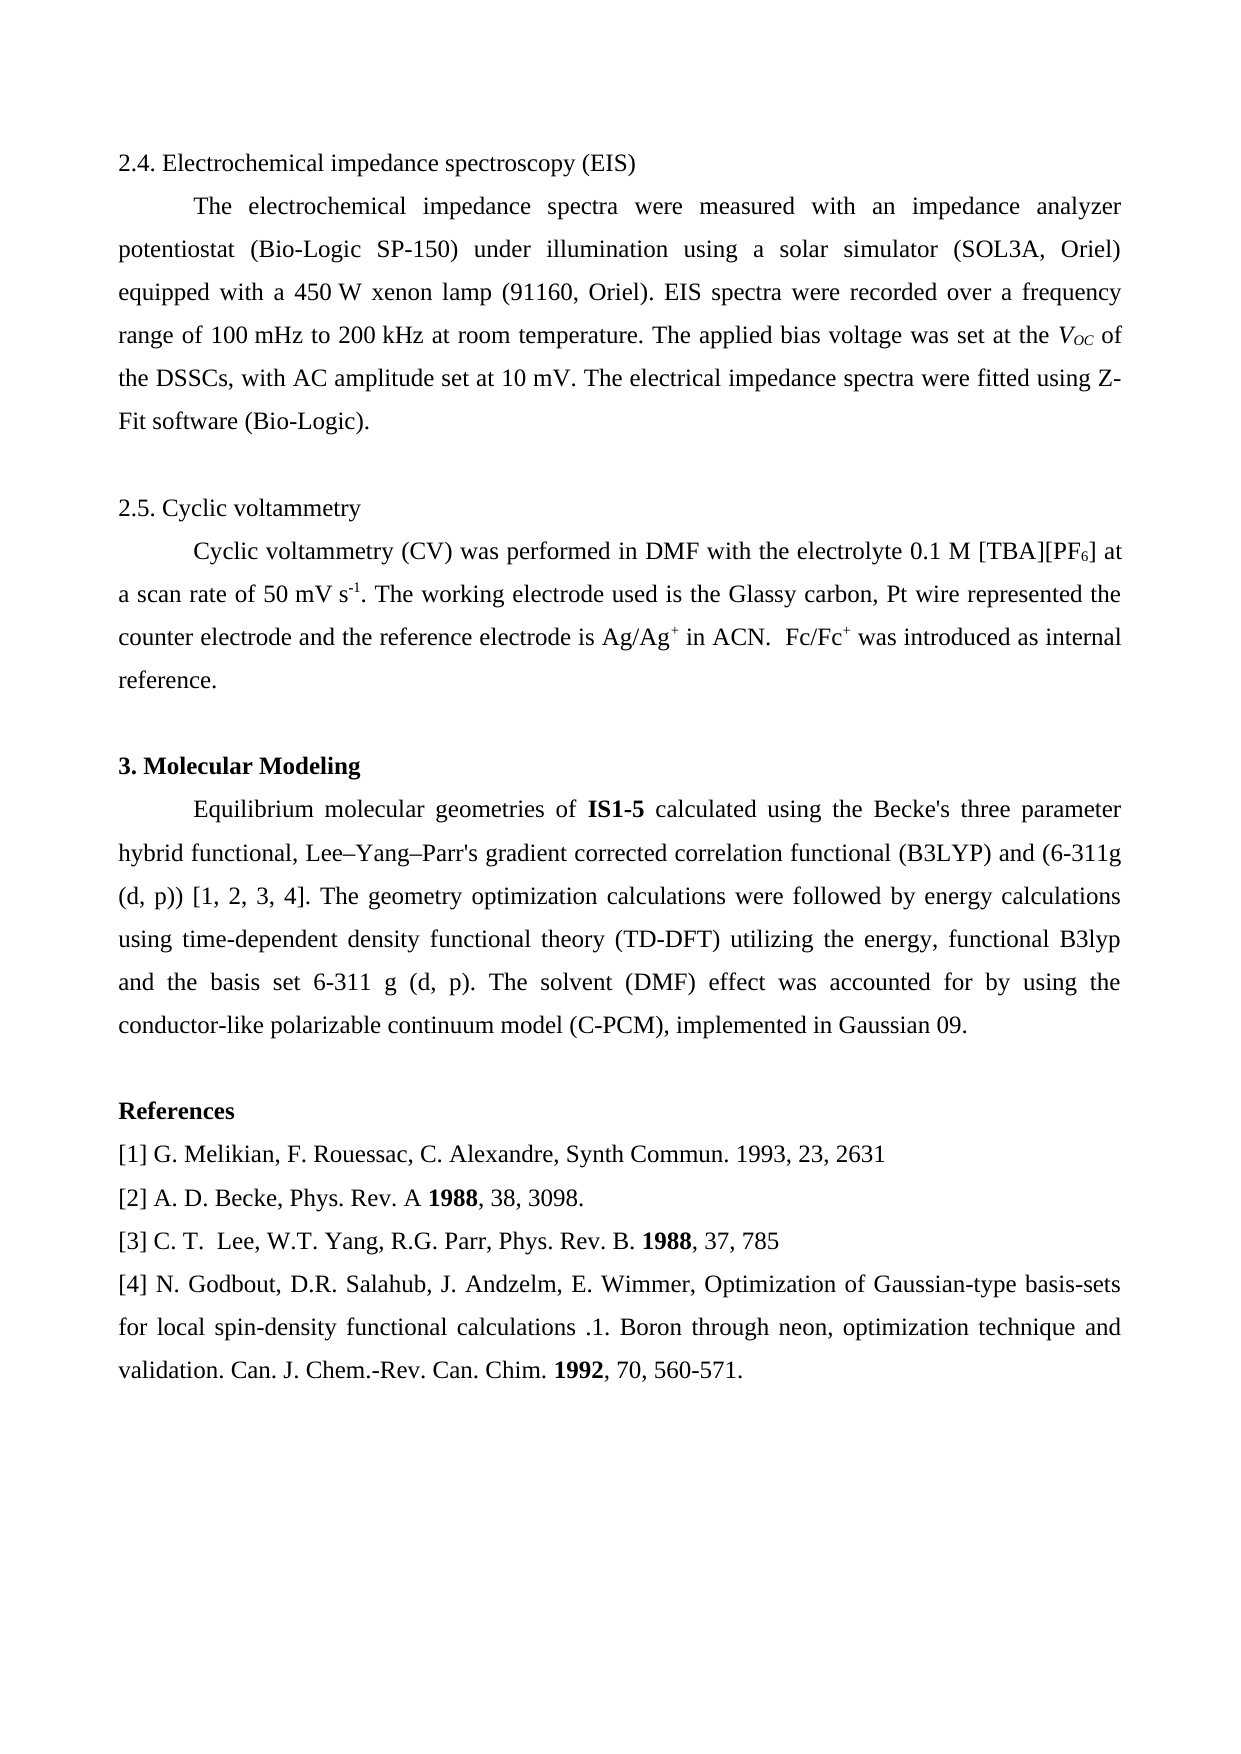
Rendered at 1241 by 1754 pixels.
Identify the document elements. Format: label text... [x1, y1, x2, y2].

text [2] A. D. Becke, Phys. Rev. A 1988, 38, 3098. [118, 1183, 1122, 1211]
text Cyclic voltammetry (CV) was performed in DMF with the electrolyte 0.1 M [TBA][PF6] at a scan rate of 50 mV s1. The working electrode used is the Glassy carbon, Pt wire represented the counter electrode and the reference electrode is Ag/Ag+ in ACN. Fc/Fc+ was introduced as internal reference. [118, 536, 1122, 694]
text 2.5. Cyclic voltammetry [118, 493, 1122, 521]
text [4] N. Godbout, D.R. Salahub, J. Andzelm, E. Wimmer, Optimization of Gaussian-type basis-sets for local spin-density functional calculations .1. Boron through neon, optimization technique and validation. Can. J. Chem.-Rev. Can. Chim. 1992, 70, 560-571. [118, 1269, 1122, 1384]
text The electrochemical impedance spectra were measured with an impedance analyzer potentiostat (Bio-Logic SP-150) under illumination using a solar simulator (SOL3A, Oriel) equipped with a 450 W xenon lamp (91160, Oriel). EIS spectra were recorded over a frequency range of 100 mHz to 200 kHz at room temperature. The applied bias voltage was set at the VOC of the DSSCs, with AC amplitude set at 10 mV. The electrical impedance spectra were fitted using Z-Fit software (Bio-Logic). [118, 191, 1122, 435]
text References [118, 1096, 1122, 1125]
text [1] G. Melikian, F. Rouessac, C. Alexandre, Synth Commun. 1993, 23, 2631 [118, 1139, 1122, 1168]
text Equilibrium molecular geometries of IS1-5 calculated using the Becke's three parameter hybrid functional, Lee–Yang–Parr's gradient corrected correlation functional (B3LYP) and (6-311g (d, p)) [1, 2, 3, 4]. The geometry optimization calculations were followed by energy calculations using time-dependent density functional theory (TD-DFT) utilizing the energy, functional B3lyp and the basis set 6-311 g (d, p). The solvent (DMF) effect was accounted for by using the conductor-like polarizable continuum model (C-PCM), implemented in Gaussian 09. [118, 794, 1122, 1039]
text 2.4. Electrochemical impedance spectroscopy (EIS) [118, 148, 1122, 176]
text [3] C. T. Lee, W.T. Yang, R.G. Parr, Phys. Rev. B. 1988, 37, 785 [118, 1226, 1122, 1254]
text 3. Molecular Modeling [118, 751, 1122, 780]
